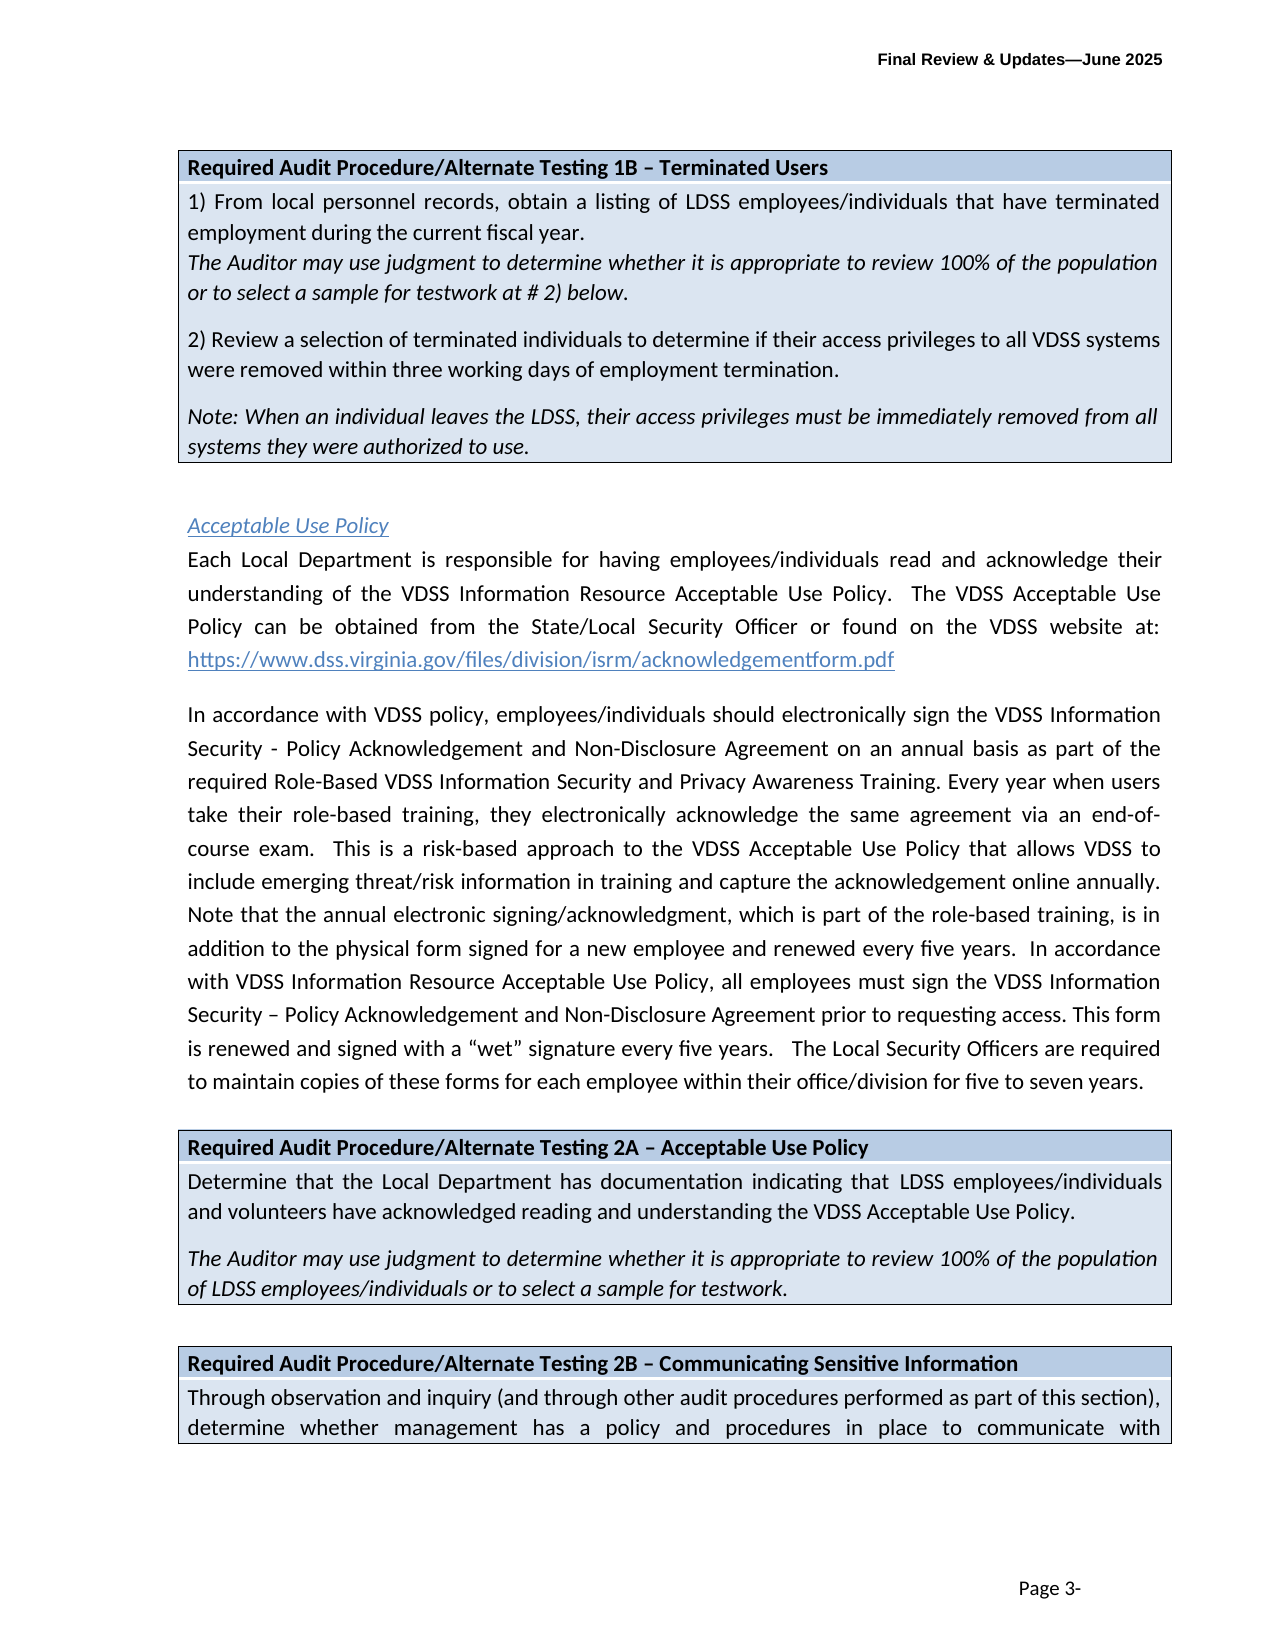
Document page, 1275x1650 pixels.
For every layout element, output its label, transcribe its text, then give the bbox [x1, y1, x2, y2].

text Note: When an individual leaves the LDSS, their access privileges must be immediately removed from all systems they were authorized to use. [179, 399, 1171, 462]
text Required Audit Procedure/Alternate Testing 1B – Terminated Users [179, 151, 1171, 181]
text In accordance with VDSS policy, employees/individuals should electronically sign the VDSS Information Security - Policy Acknowledgement and Non-Disclosure Agreement on an annual basis as part of the required Role-Based VDSS Information Security and Privacy Awareness Training. Every year when users take their role-based training, they electronically acknowledge the same agreement via an end-of-course exam. This is a risk-based approach to the VDSS Acceptable Use Policy that allows VDSS to include emerging threat/risk information in training and capture the acknowledgement online annually. Note that the annual electronic signing/acknowledgment, which is part of the role-based training, is in addition to the physical form signed for a new employee and renewed every five years. In accordance with VDSS Information Resource Acceptable Use Policy, all employees must sign the VDSS Information Security – Policy Acknowledgement and Non-Disclosure Agreement prior to requesting access. This form is renewed and signed with a “wet” signature every five years. The Local Security Officers are required to maintain copies of these forms for each employee within their office/division for five to seven years. [187, 696, 1162, 1096]
text Each Local Department is responsible for having employees/individuals read and acknowledge their understanding of the VDSS Information Resource Acceptable Use Policy. The VDSS Acceptable Use Policy can be obtained from the State/Local Security Officer or found on the VDSS website at: https://www.dss.virginia.gov/files/division/isrm/acknowledgementform.pdf [187, 541, 1162, 674]
subtitle Required Audit Procedure/Alternate Testing 2A – Acceptable Use Policy [179, 1131, 1171, 1161]
text The Auditor may use judgment to determine whether it is appropriate to review 100% of the population of LDSS employees/individuals or to select a sample for testwork. [179, 1241, 1171, 1304]
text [179, 1380, 1171, 1443]
text The Auditor may use judgment to determine whether it is appropriate to review 100% of the population or to select a sample for testwork at # 2) below. [179, 245, 1171, 306]
text 2) Review a selection of terminated individuals to determine if their access privileges to all VDSS systems were removed within three working days of employment termination. [179, 322, 1171, 383]
text Determine that the Local Department has documentation indicating that LDSS employees/individuals and volunteers have acknowledged reading and understanding the VDSS Acceptable Use Policy. [179, 1164, 1171, 1225]
text Required Audit Procedure/Alternate Testing 2B – Communicating Sensitive Information [179, 1347, 1171, 1377]
text Acceptable Use Policy [187, 504, 1162, 541]
text 1) From local personnel records, obtain a listing of LDSS employees/individuals that have terminated employment during the current fiscal year. [179, 184, 1171, 245]
